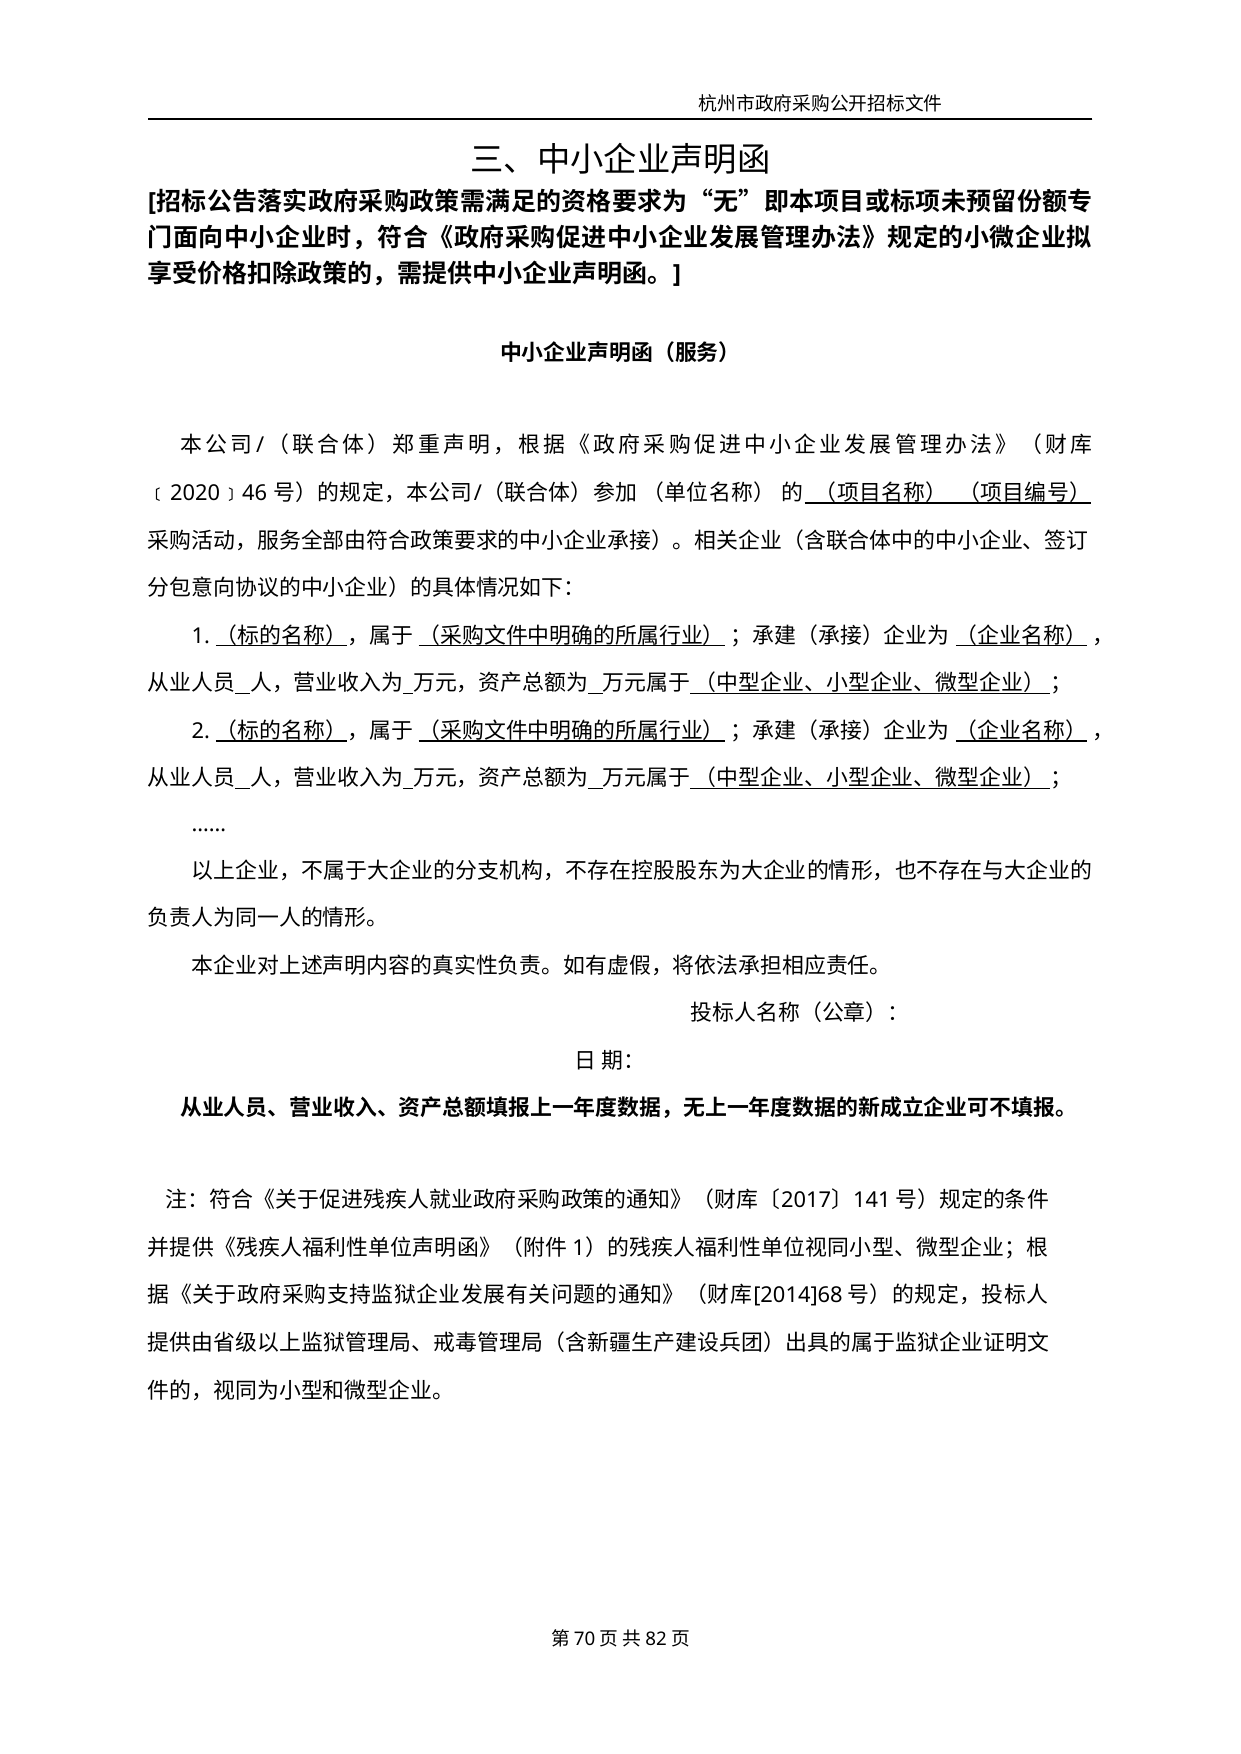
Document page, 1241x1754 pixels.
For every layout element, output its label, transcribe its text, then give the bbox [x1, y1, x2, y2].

text 中小企业声明函（服务） [148, 335, 1092, 367]
text 投标人名称（公章）： [148, 995, 909, 1027]
text 三、中小企业声明函 [148, 133, 1092, 181]
text 注：符合《关于促进残疾人就业政府采购政策的通知》（财库〔2017〕141号）规定的条件并提供《残疾人福利性单位声明函》（附件1）的残疾人福利性单位视同小型、微型企业；根据《关于政府采购支持监狱企业发展有关问题的通知》（财库[2014]68号）的规定，投标人提供由省级以上监狱管理局、戒毒管理局（含新疆生产建设兵团）出具的属于监狱企业证明文件的，视同为小型和微型企业。 [148, 1182, 1049, 1404]
text 从业人员、营业收入、资产总额填报上一年度数据，无上一年度数据的新成立企业可不填报。 [148, 1090, 1092, 1122]
text 本公司/（联合体）郑重声明，根据《政府采购促进中小企业发展管理办法》（财库﹝2020﹞46 号）的规定，本公司/（联合体）参加 （单位名称） 的 （项目名称） （项目编号）采购活动，服务全部由符合政策要求的中小企业承接）。相关企业（含联合体中的中小企业、签订分包意向协议的中小企业）的具体情况如下： [148, 427, 1092, 602]
text 以上企业，不属于大企业的分支机构，不存在控股股东为大企业的情形，也不存在与大企业的负责人为同一人的情形。 [148, 853, 1092, 932]
text …… [148, 808, 1092, 838]
text 日 期： [148, 1043, 976, 1074]
text 1. （标的名称），属于 （采购文件中明确的所属行业） ；承建（承接）企业为 （企业名称） ，从业人员 人，营业收入为 万元，资产总额为 万元属于 （中型企业、小型企业、微型企业） ； [148, 618, 1092, 697]
text 本企业对上述声明内容的真实性负责。如有虚假，将依法承担相应责任。 [148, 948, 1092, 979]
text 2. （标的名称），属于 （采购文件中明确的所属行业） ；承建（承接）企业为 （企业名称） ，从业人员 人，营业收入为 万元，资产总额为 万元属于 （中型企业、小型企业、微型企业） ； [148, 713, 1092, 792]
text [招标公告落实政府采购政策需满足的资格要求为“无”即本项目或标项未预留份额专门面向中小企业时，符合《政府采购促进中小企业发展管理办法》规定的小微企业拟享受价格扣除政策的，需提供中小企业声明函。] [148, 181, 1092, 290]
